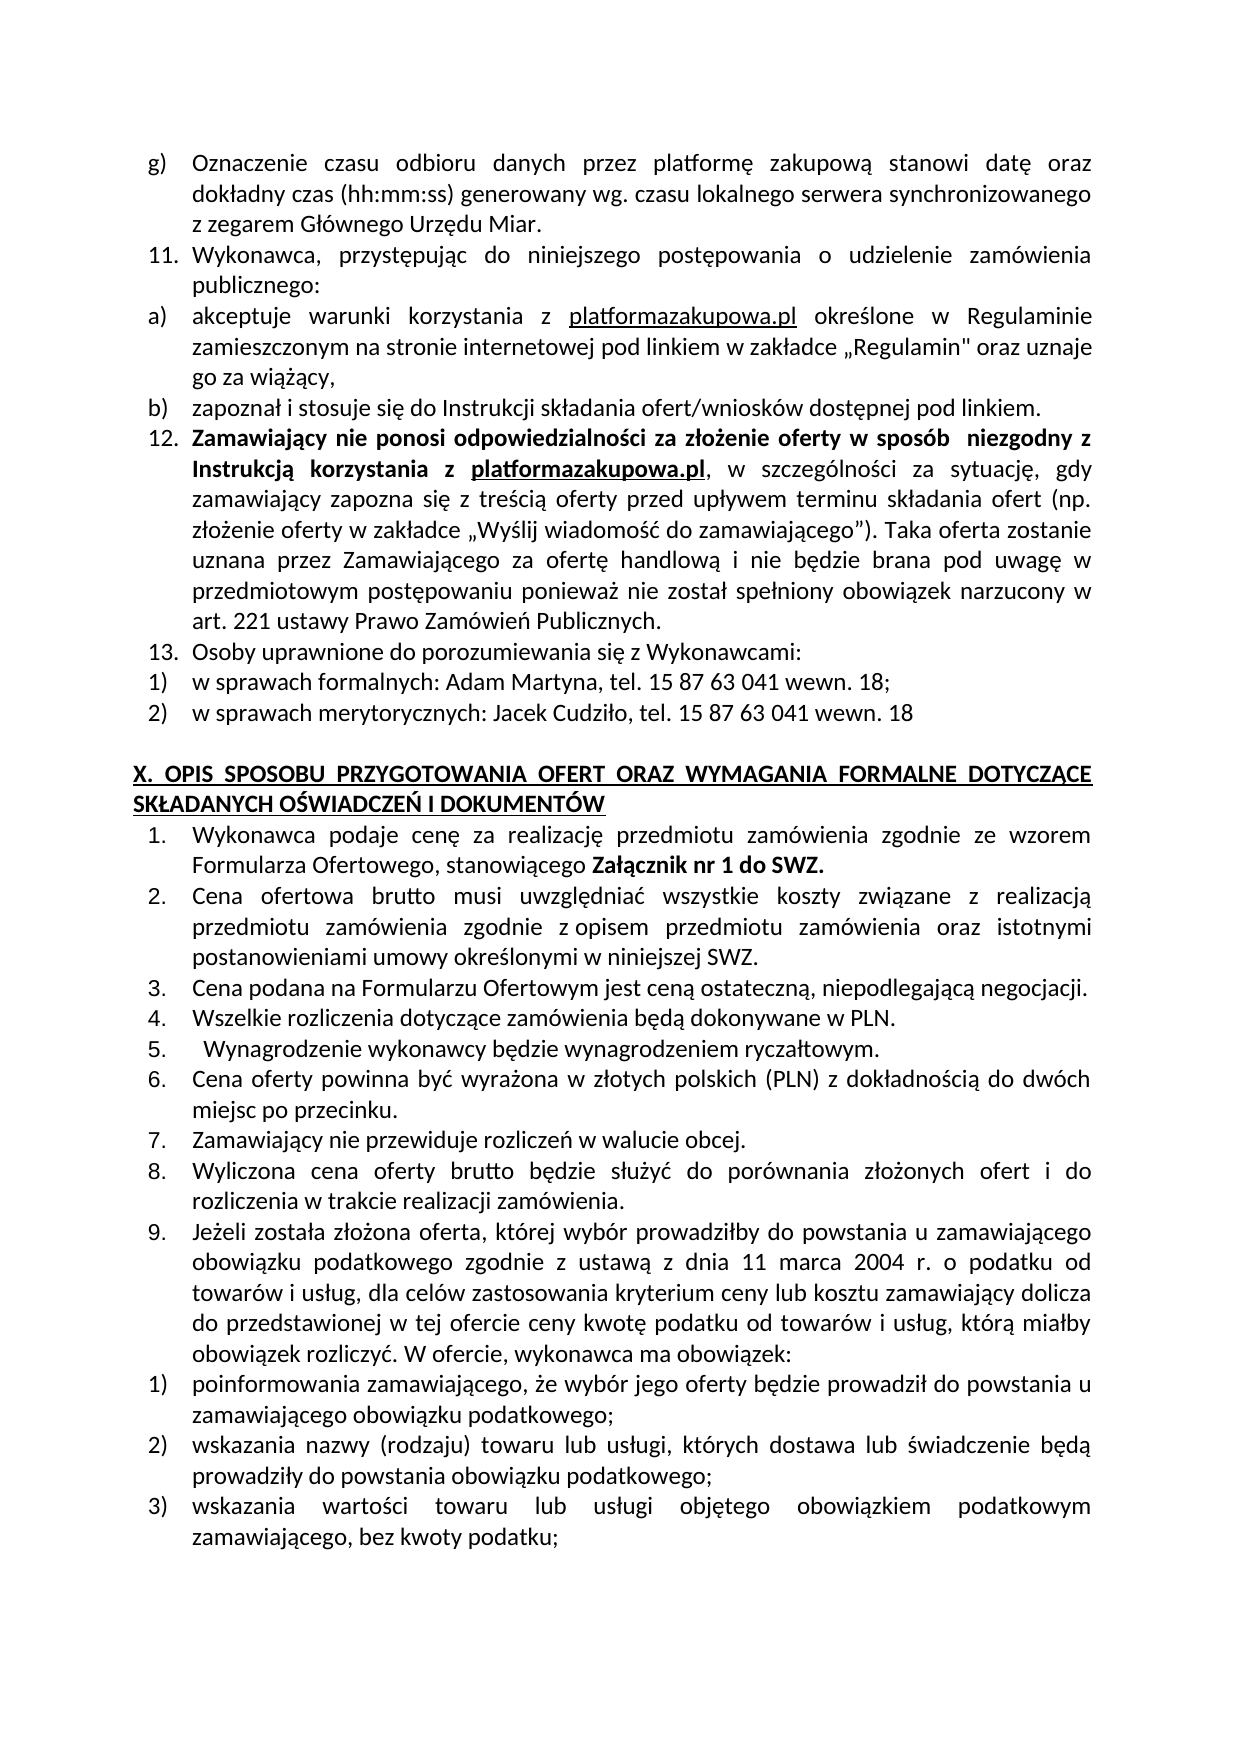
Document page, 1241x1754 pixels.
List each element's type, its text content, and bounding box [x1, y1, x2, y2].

text 1) poinformowania zamawiającego, że wybór jego oferty będzie prowadził do powstania u zamawiającego obowiązku podatkowego; [148, 1368, 1093, 1429]
text 3) wskazania wartości towaru lub usługi objętego obowiązkiem podatkowym zamawiającego, bez kwoty podatku; [148, 1491, 1093, 1552]
list X. OPIS SPOSOBU PRZYGOTOWANIA OFERT ORAZ WYMAGANIA FORMALNE DOTYCZĄCE SKŁADANYCH OŚWIADCZEŃ I DOKUMENTÓW [133, 758, 1093, 784]
list Wykonawca, przystępując do niniejszego postępowania o udzielenie zamówienia publicznego: [148, 239, 1093, 300]
list Oznaczenie czasu odbioru danych przez platformę zakupową stanowi datę oraz dokładny czas (hh:mm:ss) generowany wg. czasu lokalnego serwera synchronizowanego z zegarem Głównego Urzędu Miar. [148, 148, 1093, 239]
list Cena ofertowa brutto musi uwzględniać wszystkie koszty związane z realizacją przedmiotu zamówienia zgodnie z opisem przedmiotu zamówienia oraz istotnymi postanowieniami umowy określonymi w niniejszej SWZ. [148, 880, 1093, 972]
list Cena podana na Formularzu Ofertowym jest ceną ostateczną, niepodlegającą negocjacji. [148, 972, 1093, 1002]
list X. OPIS SPOSOBU PRZYGOTOWANIA OFERT ORAZ WYMAGANIA FORMALNE DOTYCZĄCE SKŁADANYCH OŚWIADCZEŃ I DOKUMENTÓW [133, 786, 1093, 819]
list Wszelkie rozliczenia dotyczące zamówienia będą dokonywane w PLN. [148, 1002, 1093, 1033]
list Jeżeli została złożona oferta, której wybór prowadziłby do powstania u zamawiającego obowiązku podatkowego zgodnie z ustawą z dnia 11 marca 2004 r. o podatku od towarów i usług, dla celów zastosowania kryterium ceny lub kosztu zamawiający dolicza do przedstawionej w tej ofercie ceny kwotę podatku od towarów i usług, którą miałby obowiązek rozliczyć. W ofercie, wykonawca ma obowiązek: [148, 1216, 1093, 1368]
list Cena oferty powinna być wyrażona w złotych polskich (PLN) z dokładnością do dwóch miejsc po przecinku. [148, 1063, 1093, 1124]
list Wyliczona cena oferty brutto będzie służyć do porównania złożonych ofert i do rozliczenia w trakcie realizacji zamówienia. [148, 1155, 1093, 1216]
list Wykonawca podaje cenę za realizację przedmiotu zamówienia zgodnie ze wzorem Formularza Ofertowego, stanowiącego Załącznik nr 1 do SWZ. [148, 819, 1093, 880]
list akceptuje warunki korzystania z platformazakupowa.pl określone w Regulaminie zamieszczonym na stronie internetowej pod linkiem w zakładce „Regulamin" oraz uznaje go za wiążący, [148, 300, 1093, 392]
list zapoznał i stosuje się do Instrukcji składania ofert/wniosków dostępnej pod linkiem. [148, 392, 1093, 422]
text 2) wskazania nazwy (rodzaju) towaru lub usługi, których dostawa lub świadczenie będą prowadziły do powstania obowiązku podatkowego; [148, 1429, 1093, 1491]
list w sprawach merytorycznych: Jacek Cudziło, tel. 15 87 63 041 wewn. 18 [148, 697, 1093, 727]
list Osoby uprawnione do porozumiewania się z Wykonawcami: [148, 636, 1093, 666]
list Zamawiający nie ponosi odpowiedzialności za złożenie oferty w sposób niezgodny z Instrukcją korzystania z platformazakupowa.pl, w szczególności za sytuację, gdy zamawiający zapozna się z treścią oferty przed upływem terminu składania ofert (np. złożenie oferty w zakładce „Wyślij wiadomość do zamawiającego”). Taka oferta zostanie uznana przez Zamawiającego za ofertę handlową i nie będzie brana pod uwagę w przedmiotowym postępowaniu ponieważ nie został spełniony obowiązek narzucony w art. 221 ustawy Prawo Zamówień Publicznych. [148, 422, 1093, 636]
list Wynagrodzenie wykonawcy będzie wynagrodzeniem ryczałtowym. [148, 1033, 1093, 1063]
list w sprawach formalnych: Adam Martyna, tel. 15 87 63 041 wewn. 18; [148, 666, 1093, 697]
list Zamawiający nie przewiduje rozliczeń w walucie obcej. [148, 1124, 1093, 1155]
